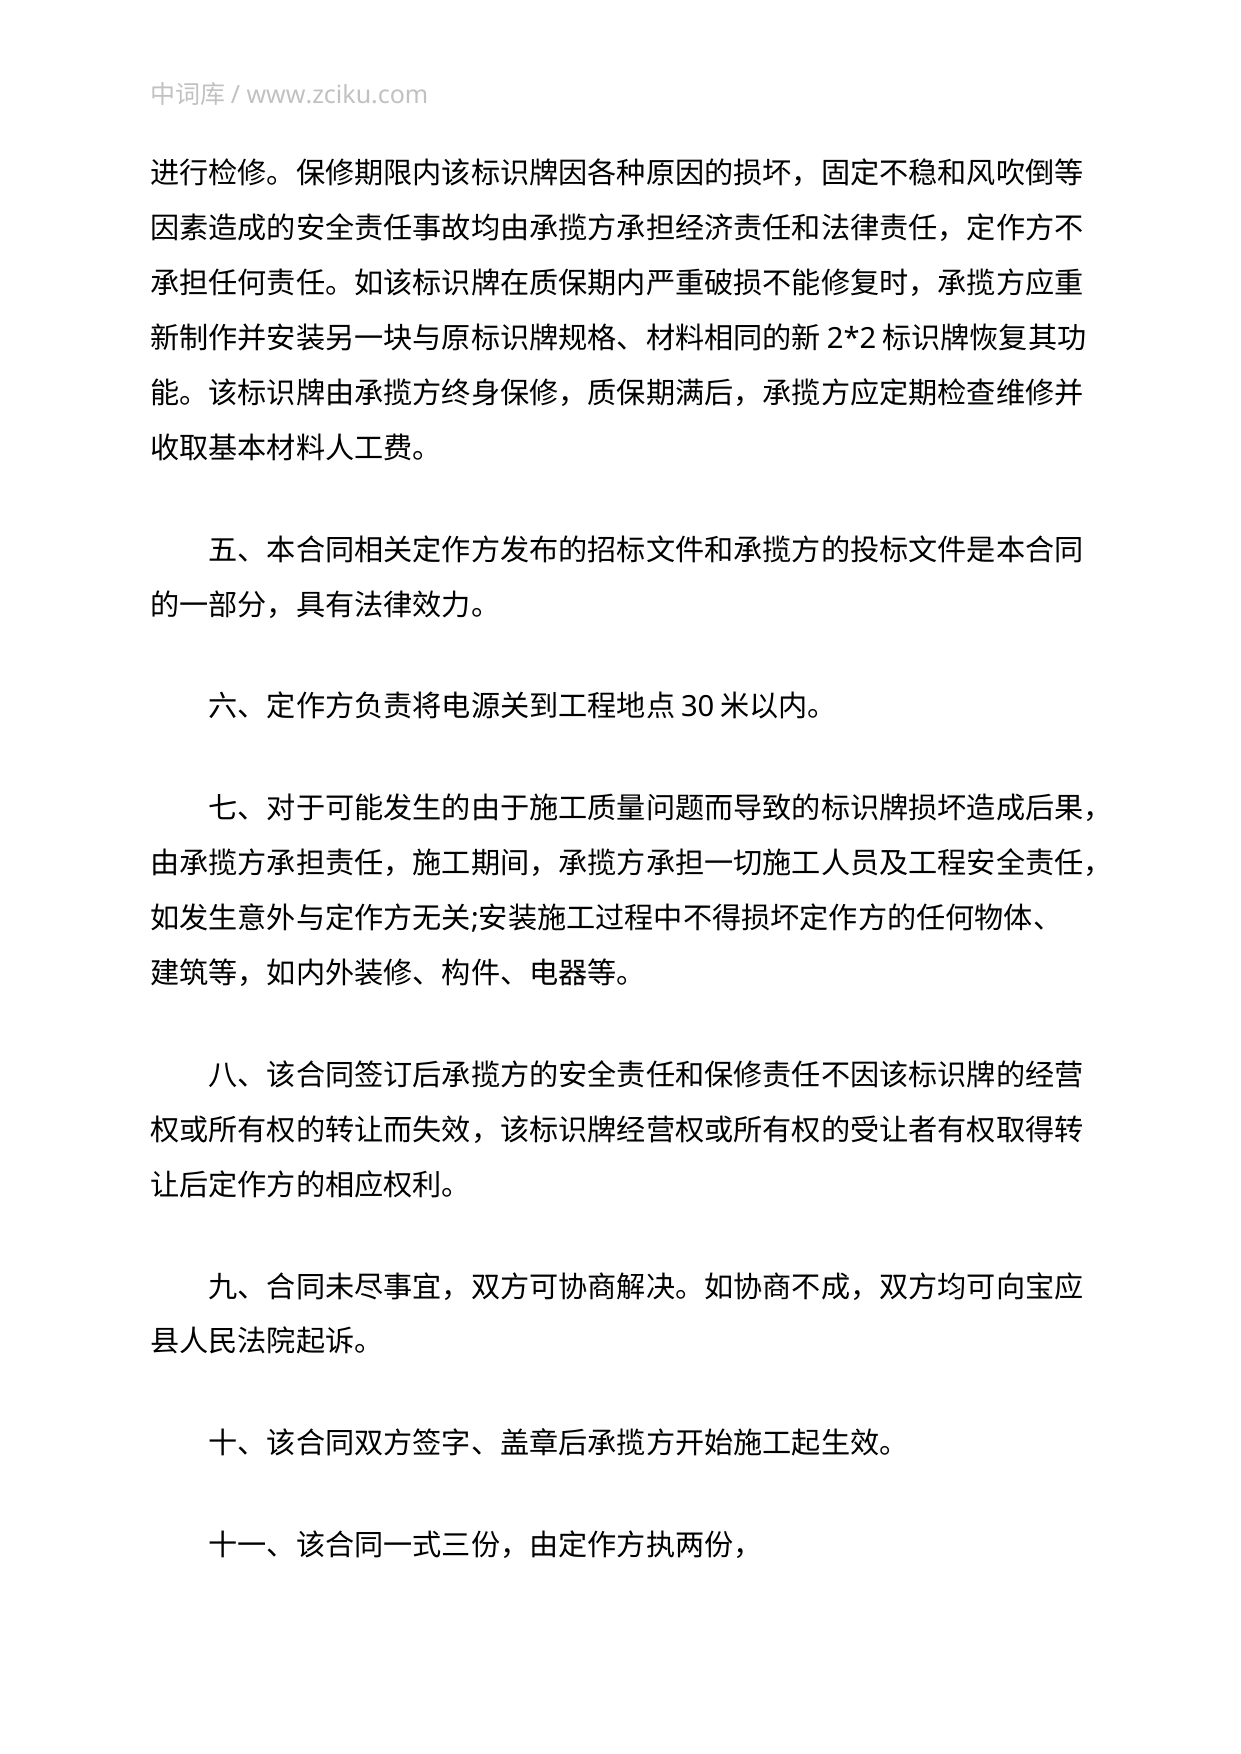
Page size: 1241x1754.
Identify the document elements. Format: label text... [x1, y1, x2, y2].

text 五、本合同相关定作方发布的招标文件和承揽方的投标文件是本合同的一部分，具有法律效力。 [150, 526, 1090, 623]
text 十一、该合同一式三份，由定作方执两份， [150, 1522, 1090, 1564]
text 六、定作方负责将电源关到工程地点30米以内。 [150, 683, 1090, 725]
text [150, 150, 1090, 467]
text 七、对于可能发生的由于施工质量问题而导致的标识牌损坏造成后果，由承揽方承担责任，施工期间，承揽方承担一切施工人员及工程安全责任，如发生意外与定作方无关;安装施工过程中不得损坏定作方的任何物体、建筑等，如内外装修、构件、电器等。 [150, 785, 1090, 992]
text 十、该合同双方签字、盖章后承揽方开始施工起生效。 [150, 1420, 1090, 1462]
text 八、该合同签订后承揽方的安全责任和保修责任不因该标识牌的经营权或所有权的转让而失效，该标识牌经营权或所有权的受让者有权取得转让后定作方的相应权利。 [150, 1052, 1090, 1204]
text 九、合同未尽事宜，双方可协商解决。如协商不成，双方均可向宝应县人民法院起诉。 [150, 1263, 1090, 1360]
